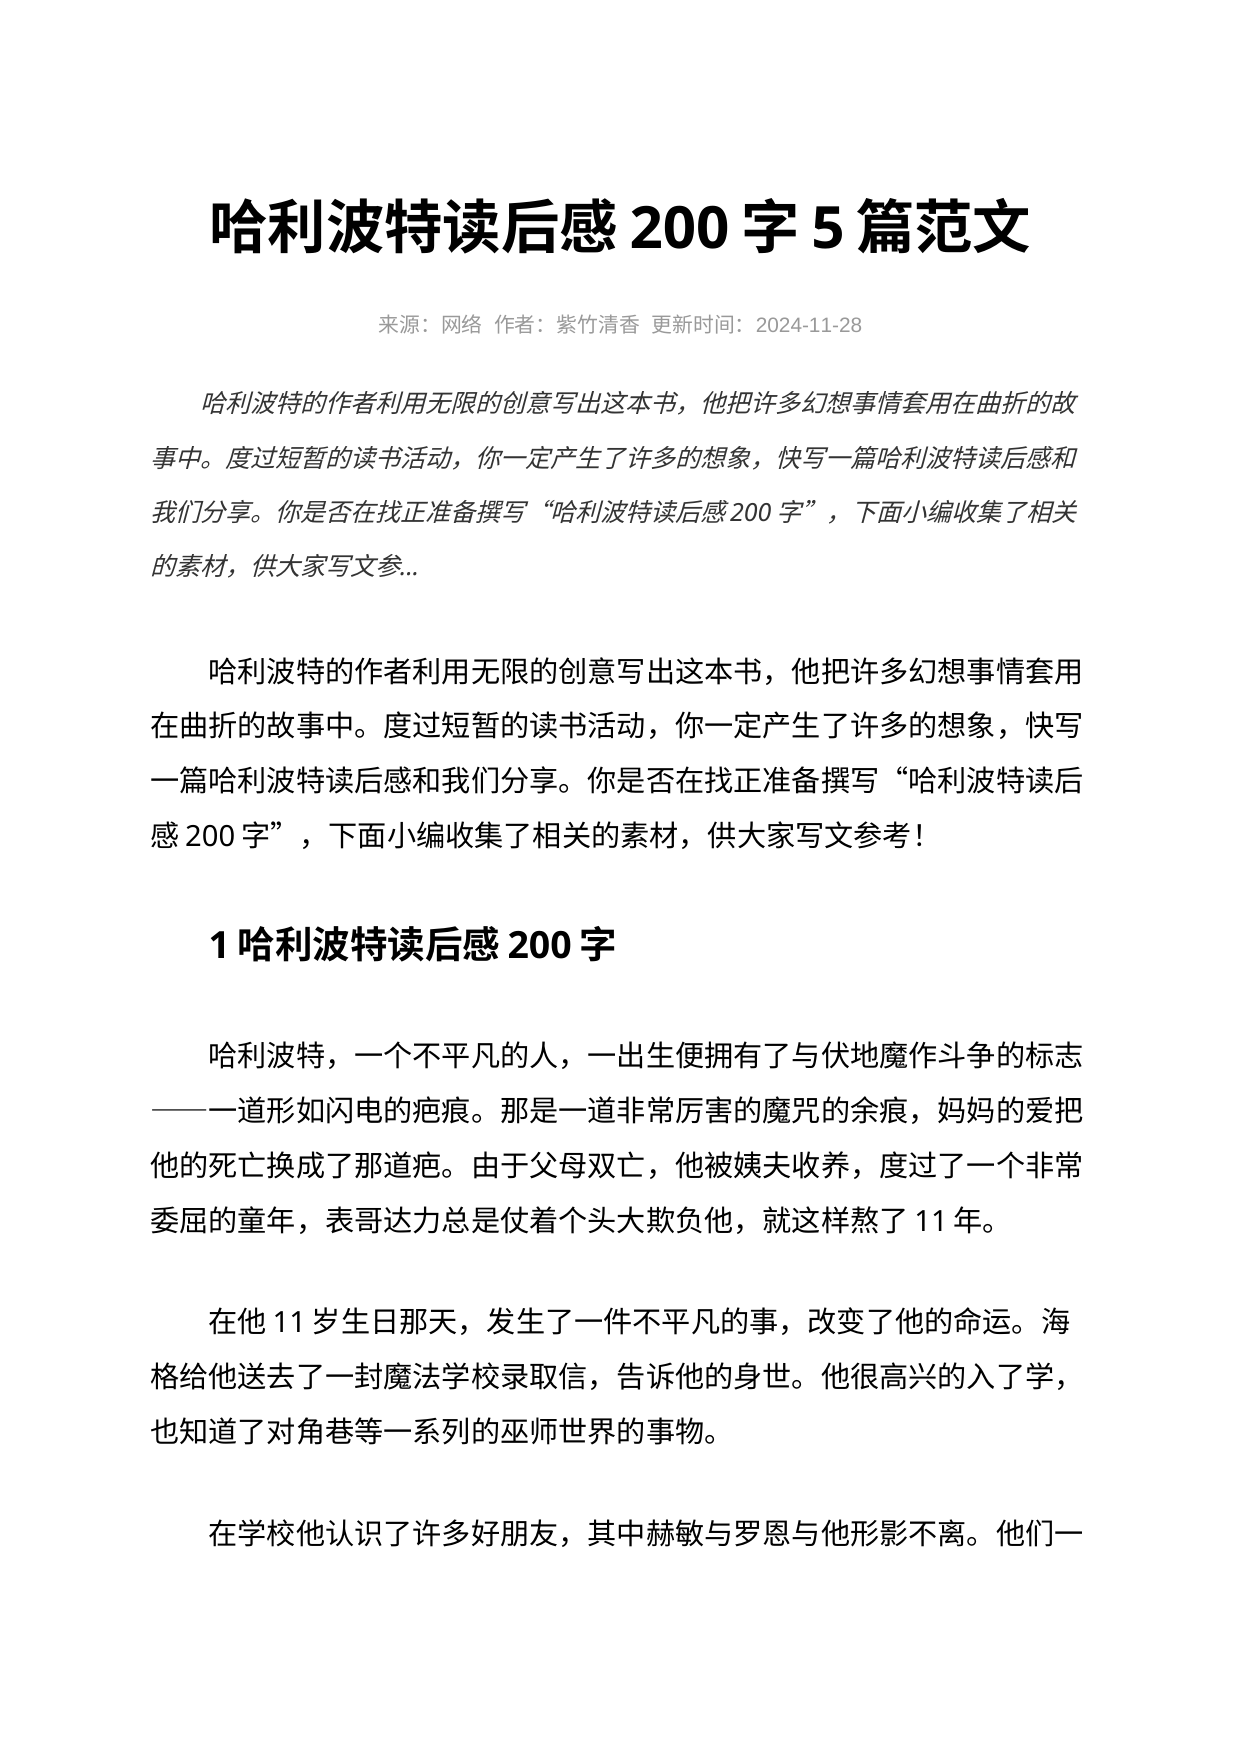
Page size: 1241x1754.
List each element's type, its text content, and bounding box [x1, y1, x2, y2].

subtitle 哈利波特读后感200字5篇范文 [150, 181, 1090, 266]
text 哈利波特的作者利用无限的创意写出这本书，他把许多幻想事情套用在曲折的故事中。度过短暂的读书活动，你一定产生了许多的想象，快写一篇哈利波特读后感和我们分享。你是否在找正准备撰写“哈利波特读后感200字”，下面小编收集了相关的素材，供大家写文参考！ [150, 648, 1090, 855]
text 哈利波特的作者利用无限的创意写出这本书，他把许多幻想事情套用在曲折的故事中。度过短暂的读书活动，你一定产生了许多的想象，快写一篇哈利波特读后感和我们分享。你是否在找正准备撰写“哈利波特读后感200字”，下面小编收集了相关的素材，供大家写文参... [150, 384, 1090, 583]
text 1哈利波特读后感200字 [150, 915, 1090, 969]
text 来源：网络 作者：紫竹清香 更新时间：2024-11-28 [150, 313, 1090, 337]
text 在他11岁生日那天，发生了一件不平凡的事，改变了他的命运。海格给他送去了一封魔法学校录取信，告诉他的身世。他很高兴的入了学，也知道了对角巷等一系列的巫师世界的事物。 [150, 1299, 1090, 1451]
text 哈利波特，一个不平凡的人，一出生便拥有了与伏地魔作斗争的标志——一道形如闪电的疤痕。那是一道非常厉害的魔咒的余痕，妈妈的爱把他的死亡换成了那道疤。由于父母双亡，他被姨夫收养，度过了一个非常委屈的童年，表哥达力总是仗着个头大欺负他，就这样熬了11年。 [150, 1032, 1090, 1239]
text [150, 1511, 1090, 1553]
